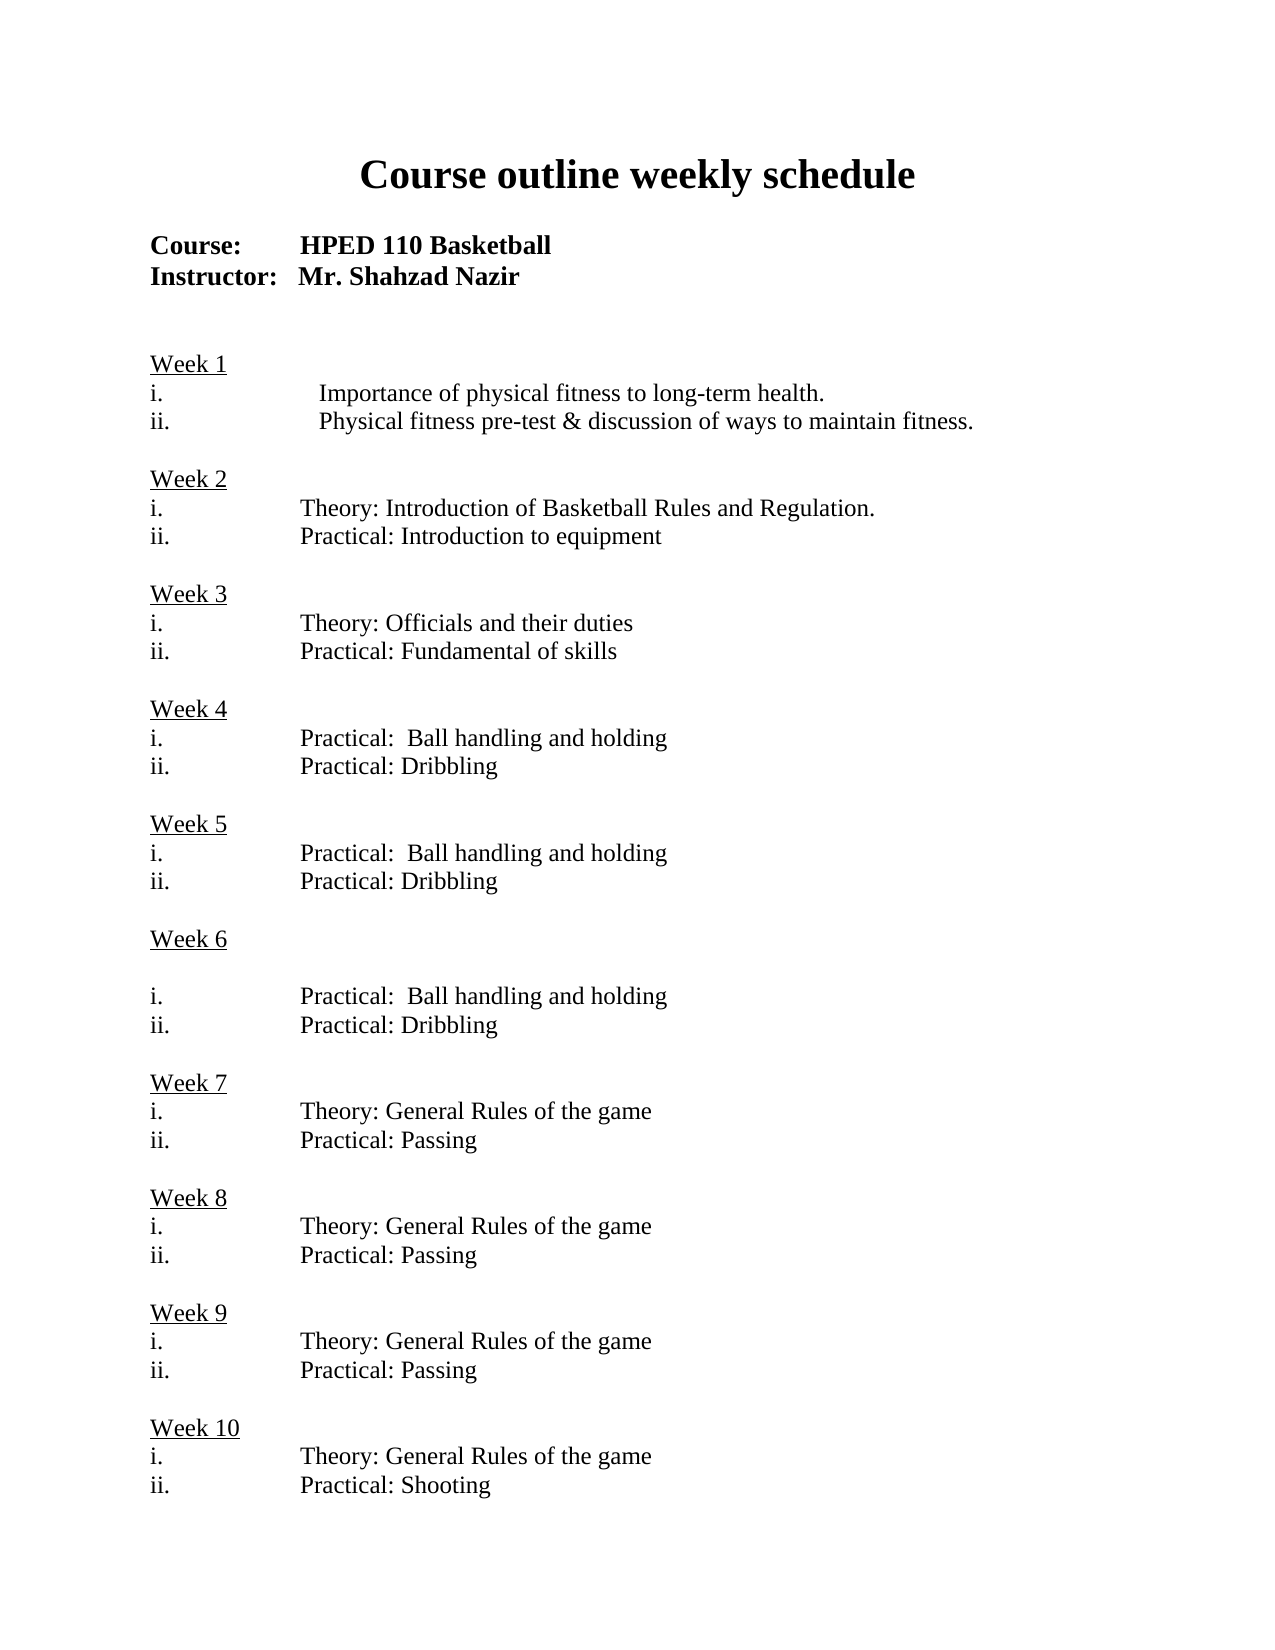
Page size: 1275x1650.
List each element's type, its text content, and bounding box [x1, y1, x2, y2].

text ii. Practical: Passing [150, 1240, 1125, 1269]
text Week 9 [150, 1298, 1125, 1326]
text ii. Practical: Introduction to equipment [150, 521, 1125, 550]
text i. Importance of physical fitness to long-term health. [150, 378, 1125, 406]
text ii. Practical: Shooting [150, 1470, 1125, 1499]
text i. Theory: General Rules of the game [150, 1326, 1125, 1355]
text Week 6 [150, 924, 1125, 953]
text ii. Practical: Fundamental of skills [150, 636, 1125, 665]
text i. Theory: Introduction of Basketball Rules and Regulation. [150, 493, 1125, 521]
text Week 10 [150, 1413, 1125, 1441]
text ii. Physical fitness pre-test & discussion of ways to maintain fitness. [150, 406, 1125, 435]
text Course outline weekly schedule [150, 150, 1125, 198]
text ii. Practical: Dribbling [150, 1010, 1125, 1039]
text Week 2 [150, 464, 1125, 493]
text Week 1 [150, 349, 1125, 378]
text Week 5 [150, 809, 1125, 838]
text i. Practical: Ball handling and holding [150, 981, 1125, 1010]
text i. Theory: General Rules of the game [150, 1211, 1125, 1240]
text ii. Practical: Dribbling [150, 751, 1125, 780]
text Week 7 [150, 1068, 1125, 1096]
text i. Theory: General Rules of the game [150, 1096, 1125, 1125]
text i. Theory: General Rules of the game [150, 1441, 1125, 1470]
text i. Practical: Ball handling and holding [150, 838, 1125, 866]
text i. Theory: Officials and their duties [150, 608, 1125, 636]
text Course: HPED 110 Basketball [150, 229, 1125, 260]
text ii. Practical: Passing [150, 1125, 1125, 1154]
text Week 4 [150, 694, 1125, 723]
text i. Practical: Ball handling and holding [150, 723, 1125, 751]
text Week 8 [150, 1183, 1125, 1211]
text ii. Practical: Dribbling [150, 866, 1125, 895]
text Instructor: Mr. Shahzad Nazir [150, 260, 1125, 291]
text ii. Practical: Passing [150, 1355, 1125, 1384]
text Week 3 [150, 579, 1125, 608]
